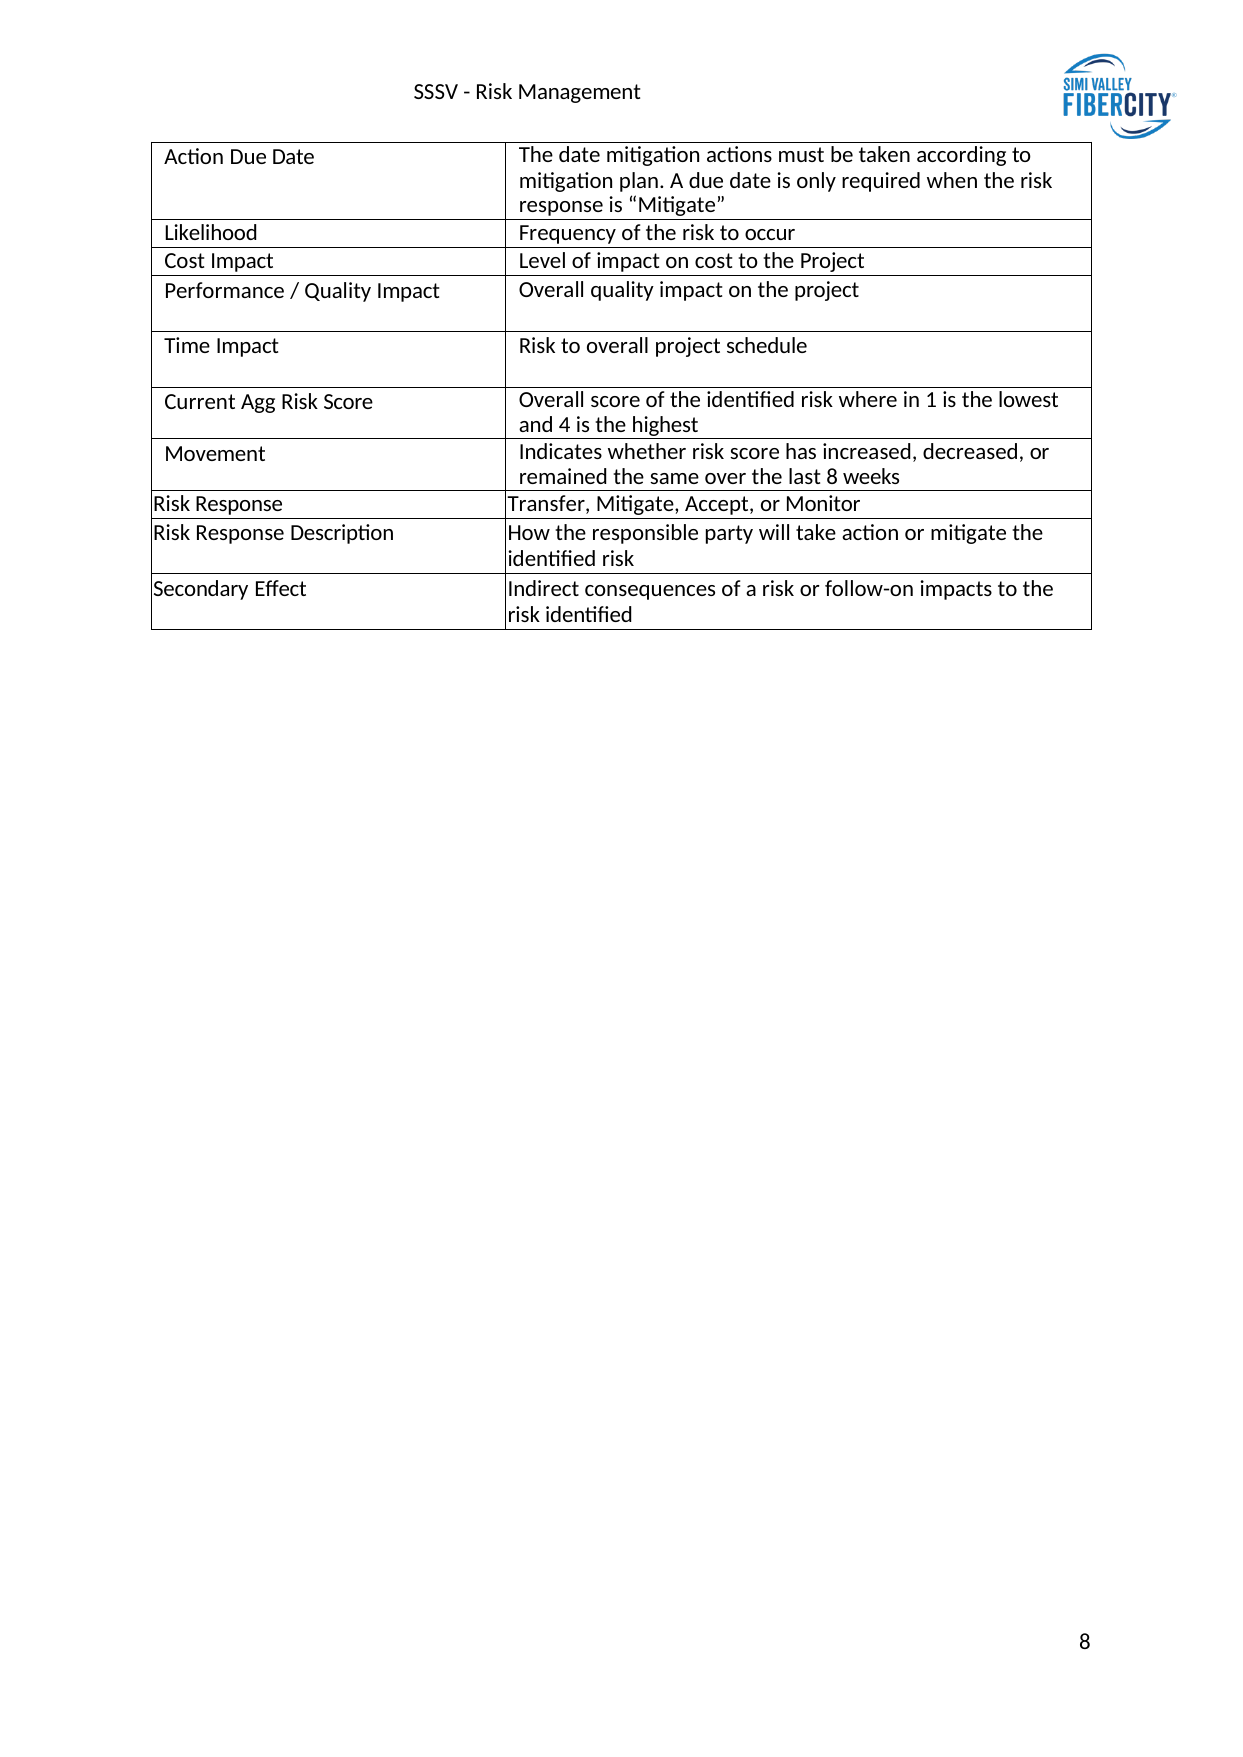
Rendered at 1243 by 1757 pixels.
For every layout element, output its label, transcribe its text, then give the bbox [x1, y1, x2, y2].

table_cell Overall quality impact on the project [506, 276, 1091, 331]
table_cell Movement [152, 439, 505, 490]
table_cell Level of impact on cost to the Project [506, 248, 1091, 275]
table_header The date mitigation actions must be taken according to mitigation plan. A due date is only required when the risk response is “Mitigate” [506, 143, 1091, 219]
table_cell Risk to overall project schedule [506, 332, 1091, 387]
table_cell Time Impact [152, 332, 505, 387]
table_header Action Due Date [152, 143, 505, 219]
picture [1062, 34, 1178, 139]
table_cell Cost Impact [152, 248, 505, 275]
table_cell Current Agg Risk Score [152, 388, 505, 438]
table_cell Risk Response [152, 491, 505, 517]
table_cell Indicates whether risk score has increased, decreased, or remained the same over the last 8 weeks [506, 439, 1091, 490]
table_cell Performance / Quality Impact [152, 276, 505, 331]
table_cell Frequency of the risk to occur [506, 220, 1091, 247]
table_cell Transfer, Mitigate, Accept, or Monitor [506, 491, 1091, 517]
table_cell Risk Response Description [152, 519, 505, 573]
table_cell Indirect consequences of a risk or follow-on impacts to the risk identified [506, 574, 1091, 629]
table_cell Overall score of the identified risk where in 1 is the lowest and 4 is the highest [506, 388, 1091, 438]
table_cell How the responsible party will take action or mitigate the identified risk [506, 519, 1091, 573]
table_cell Likelihood [152, 220, 505, 247]
table_cell Secondary Effect [152, 574, 505, 629]
